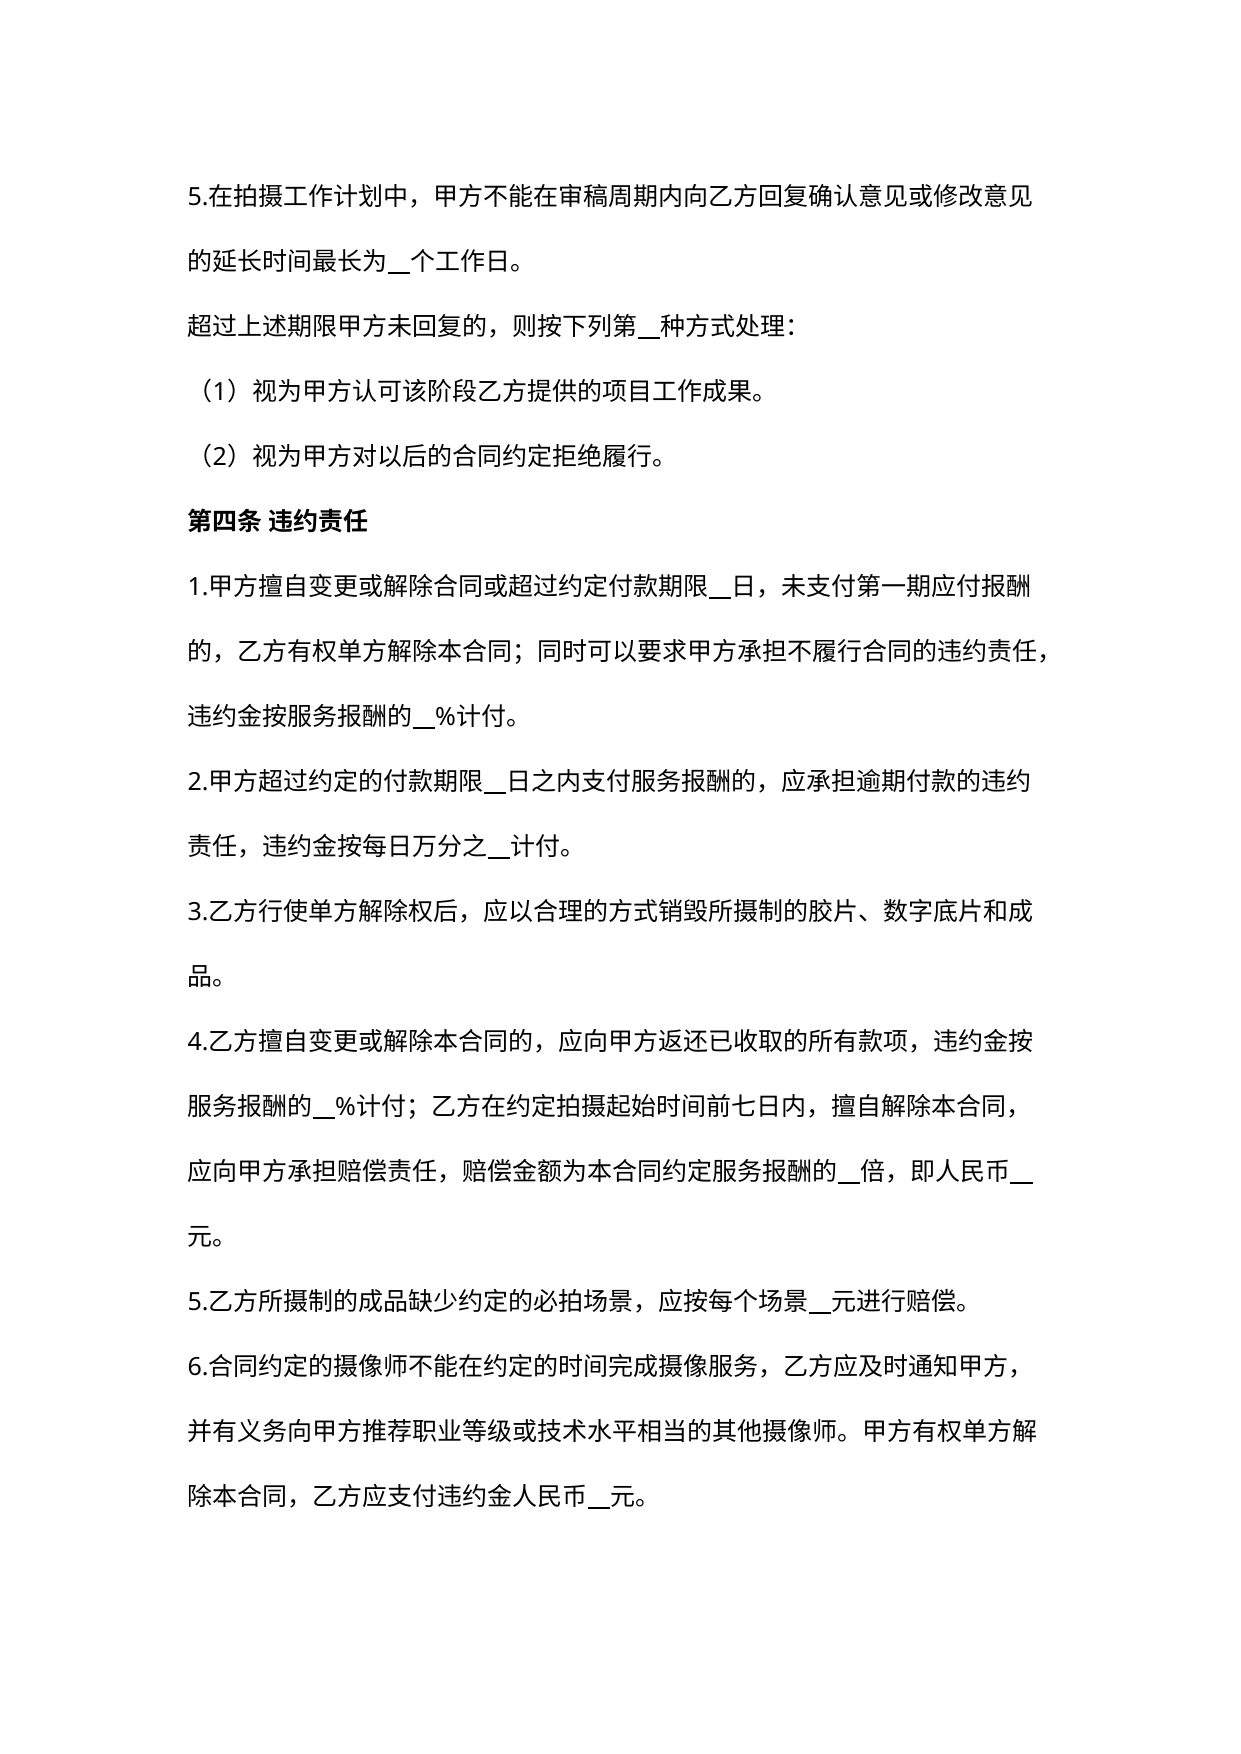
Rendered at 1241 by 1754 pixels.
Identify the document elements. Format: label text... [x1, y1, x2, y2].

text 2.甲方超过约定的付款期限 日之内支付服务报酬的，应承担逾期付款的违约责任，违约金按每日万分之 计付。 [187, 747, 1053, 877]
text 3.乙方行使单方解除权后，应以合理的方式销毁所摄制的胶片、数字底片和成品。 [187, 877, 1053, 1007]
text 5.在拍摄工作计划中，甲方不能在审稿周期内向乙方回复确认意见或修改意见的延长时间最长为 个工作日。 [187, 162, 1053, 292]
text （1）视为甲方认可该阶段乙方提供的项目工作成果。 [187, 357, 1053, 422]
subtitle 第四条 违约责任 [187, 487, 1053, 552]
text （2）视为甲方对以后的合同约定拒绝履行。 [187, 422, 1053, 487]
text 5.乙方所摄制的成品缺少约定的必拍场景，应按每个场景 元进行赔偿。 [187, 1267, 1053, 1332]
text 6.合同约定的摄像师不能在约定的时间完成摄像服务，乙方应及时通知甲方，并有义务向甲方推荐职业等级或技术水平相当的其他摄像师。甲方有权单方解除本合同，乙方应支付违约金人民币 元。 [187, 1332, 1053, 1527]
text 4.乙方擅自变更或解除本合同的，应向甲方返还已收取的所有款项，违约金按服务报酬的 %计付；乙方在约定拍摄起始时间前七日内，擅自解除本合同，应向甲方承担赔偿责任，赔偿金额为本合同约定服务报酬的 倍，即人民币 元。 [187, 1007, 1053, 1267]
text 超过上述期限甲方未回复的，则按下列第 种方式处理： [187, 292, 1053, 357]
text 1.甲方擅自变更或解除合同或超过约定付款期限 日，未支付第一期应付报酬的，乙方有权单方解除本合同；同时可以要求甲方承担不履行合同的违约责任，违约金按服务报酬的 %计付。 [187, 552, 1053, 747]
